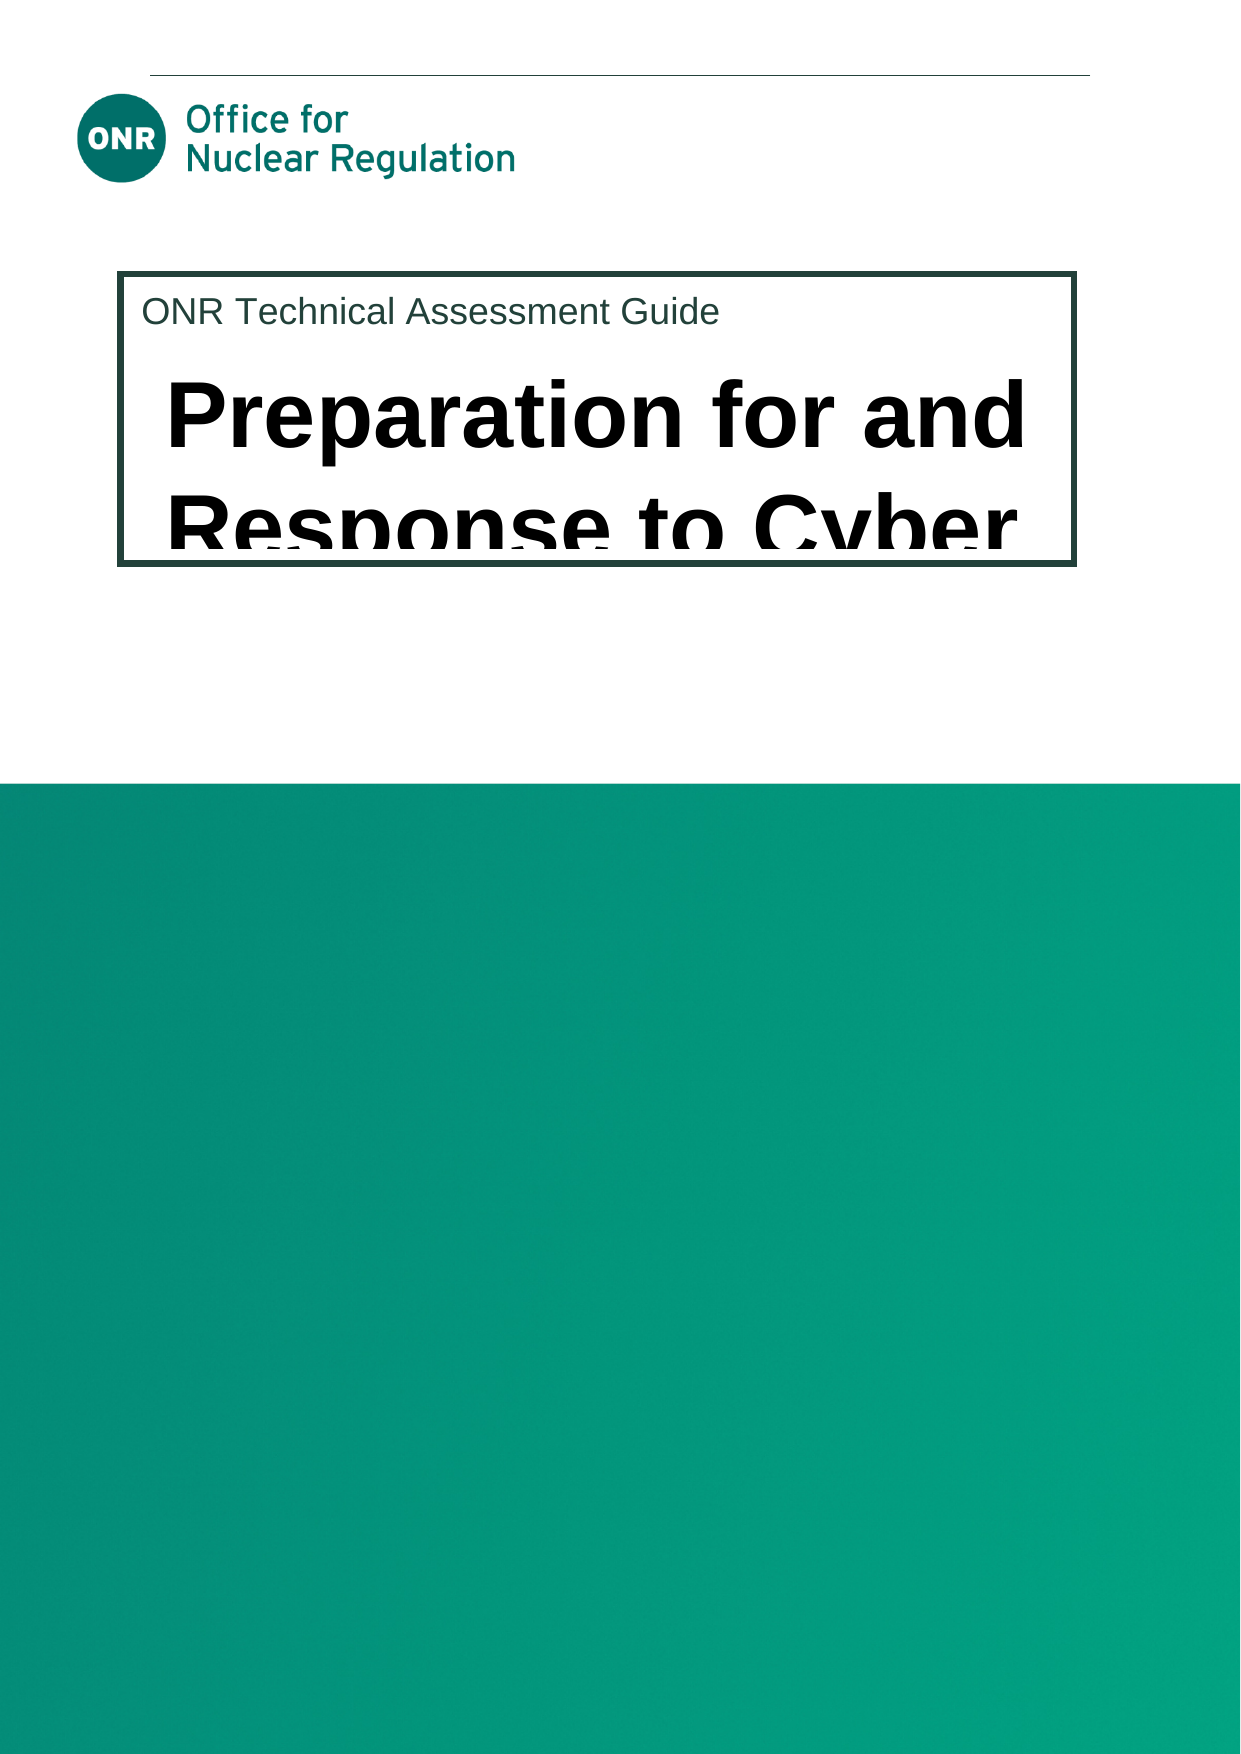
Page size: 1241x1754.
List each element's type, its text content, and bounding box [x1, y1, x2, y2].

table_cell ONR Technical Assessment Guide [124, 277, 1071, 560]
picture [0, 0, 1241, 1754]
table_header [120, 150, 1074, 271]
